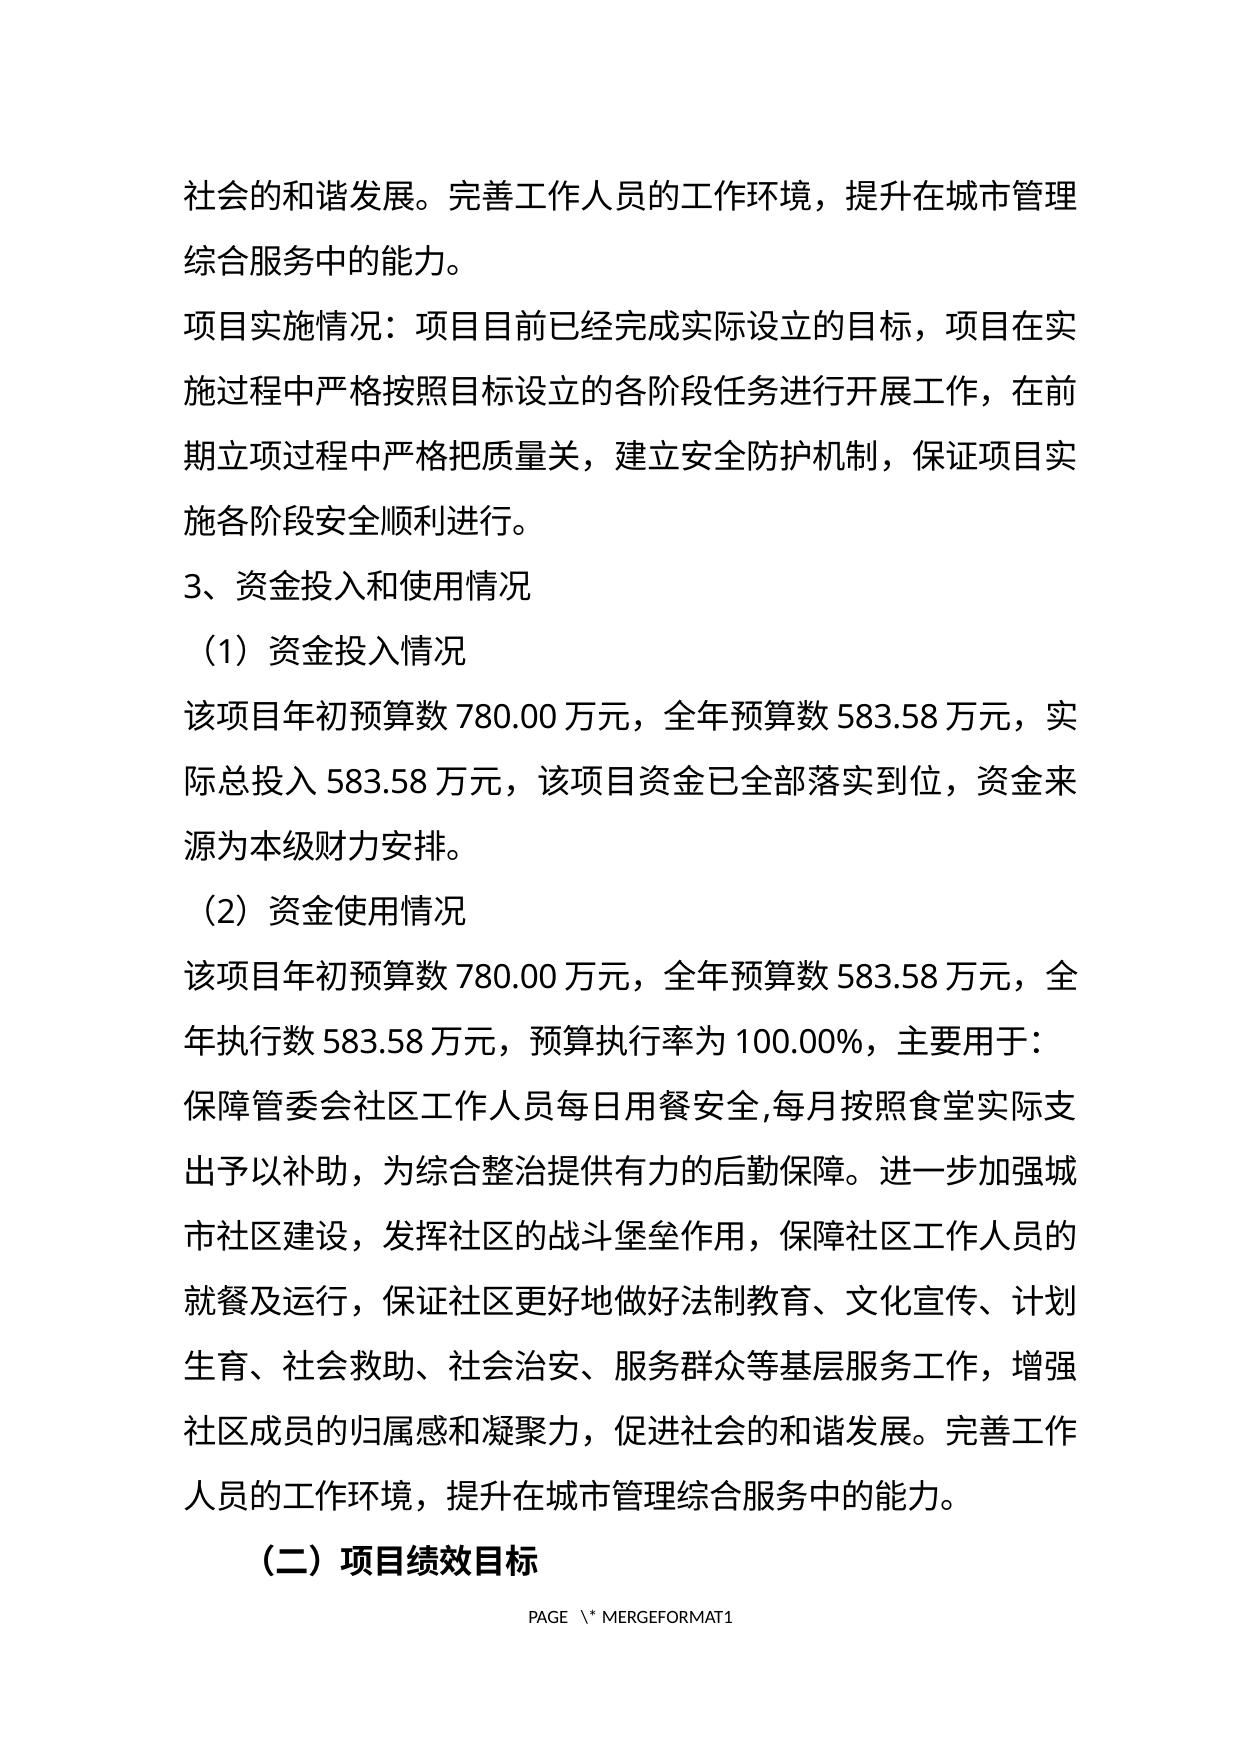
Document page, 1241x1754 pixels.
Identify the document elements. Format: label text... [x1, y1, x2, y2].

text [183, 162, 1078, 1527]
text （二）项目绩效目标 [183, 1527, 1078, 1592]
